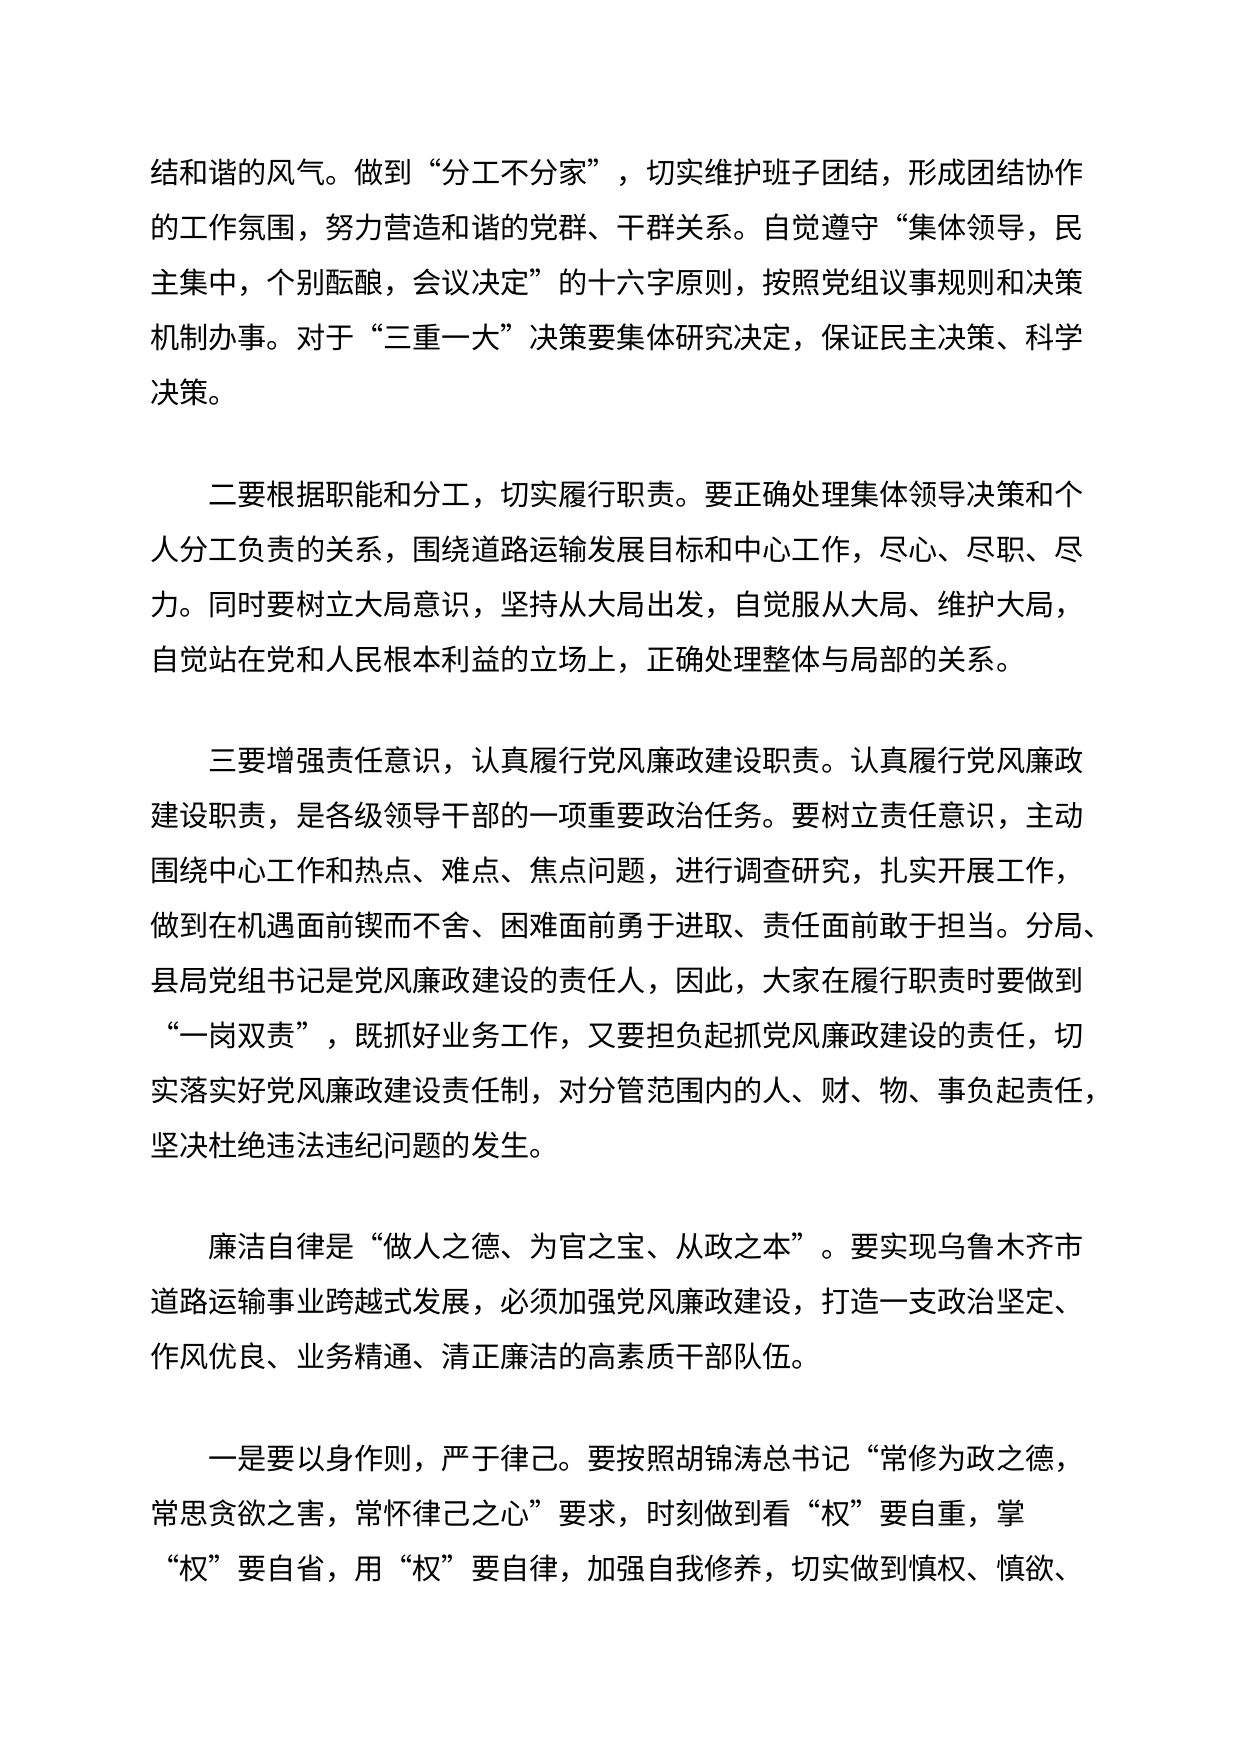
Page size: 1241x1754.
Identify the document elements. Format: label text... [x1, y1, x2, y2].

text 廉洁自律是“做人之德、为官之宝、从政之本”。要实现乌鲁木齐市道路运输事业跨越式发展，必须加强党风廉政建设，打造一支政治坚定、作风优良、业务精通、清正廉洁的高素质干部队伍。 [150, 1224, 1090, 1376]
text 二要根据职能和分工，切实履行职责。要正确处理集体领导决策和个人分工负责的关系，围绕道路运输发展目标和中心工作，尽心、尽职、尽力。同时要树立大局意识，坚持从大局出发，自觉服从大局、维护大局，自觉站在党和人民根本利益的立场上，正确处理整体与局部的关系。 [150, 471, 1090, 678]
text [150, 1435, 1090, 1587]
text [150, 150, 1090, 412]
text 三要增强责任意识，认真履行党风廉政建设职责。认真履行党风廉政建设职责，是各级领导干部的一项重要政治任务。要树立责任意识，主动围绕中心工作和热点、难点、焦点问题，进行调查研究，扎实开展工作，做到在机遇面前锲而不舍、困难面前勇于进取、责任面前敢于担当。分局、县局党组书记是党风廉政建设的责任人，因此，大家在履行职责时要做到“一岗双责”，既抓好业务工作，又要担负起抓党风廉政建设的责任，切实落实好党风廉政建设责任制，对分管范围内的人、财、物、事负起责任，坚决杜绝违法违纪问题的发生。 [150, 738, 1090, 1164]
